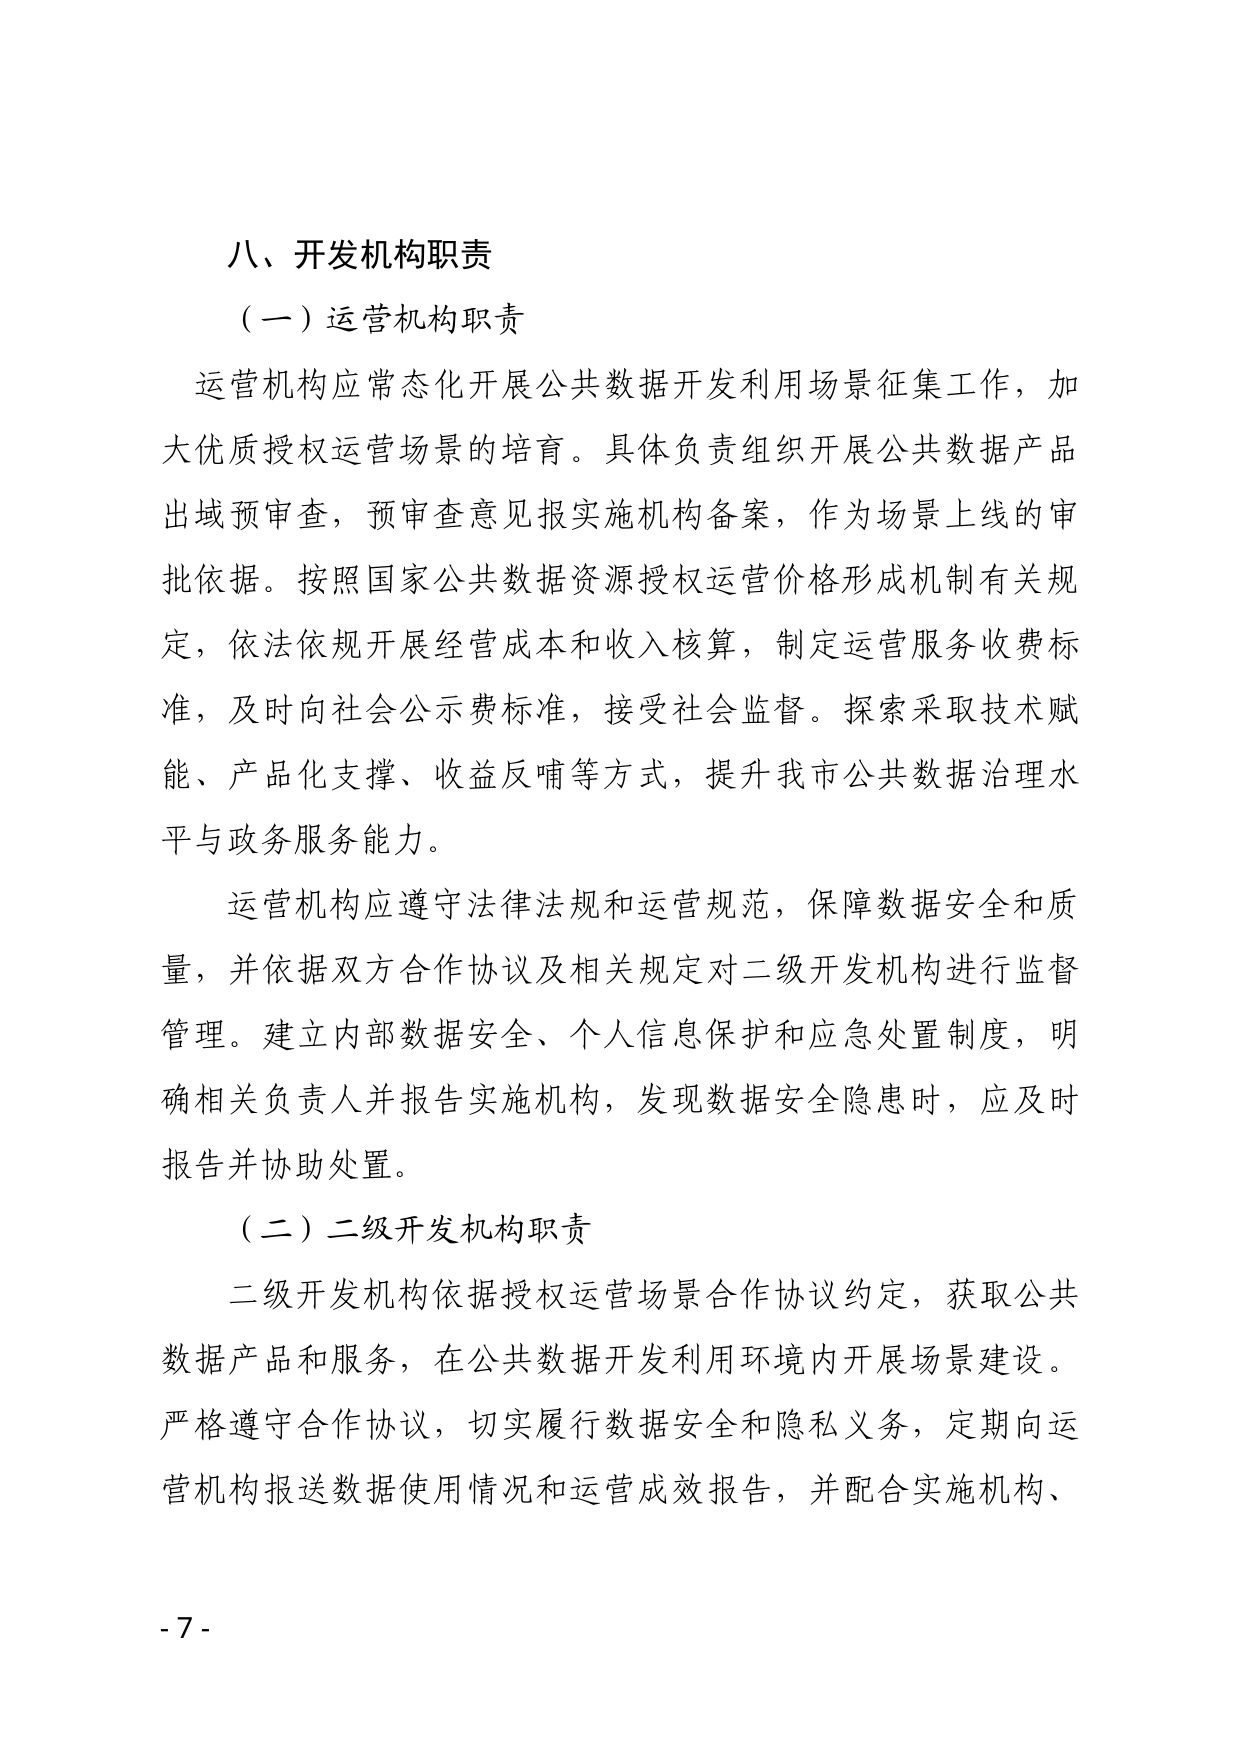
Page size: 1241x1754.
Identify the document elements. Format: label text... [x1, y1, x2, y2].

list 运营机构应遵守法律法规和运营规范，保障数据安全和质量，并依据双方合作协议及相关规定对二级开发机构进行监督管理。建立内部数据安全、个人信息保护和应急处置制度，明确相关负责人并报告实施机构，发现数据安全隐患时，应及时报告并协助处置。 [159, 869, 1081, 1194]
list 运营机构应常态化开展公共数据开发利用场景征集工作，加大优质授权运营场景的培育。具体负责组织开展公共数据产品出域预审查，预审查意见报实施机构备案，作为场景上线的审批依据。按照国家公共数据资源授权运营价格形成机制有关规定，依法依规开展经营成本和收入核算，制定运营服务收费标准，及时向社会公示费标准，接受社会监督。探索采取技术赋能、产品化支撑、收益反哺等方式，提升我市公共数据治理水平与政务服务能力。 [159, 349, 1081, 869]
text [159, 1259, 1081, 1519]
text （二）二级开发机构职责 [159, 1194, 1081, 1259]
text （一）运营机构职责 [159, 284, 1081, 349]
text 八、开发机构职责 [159, 219, 1081, 284]
